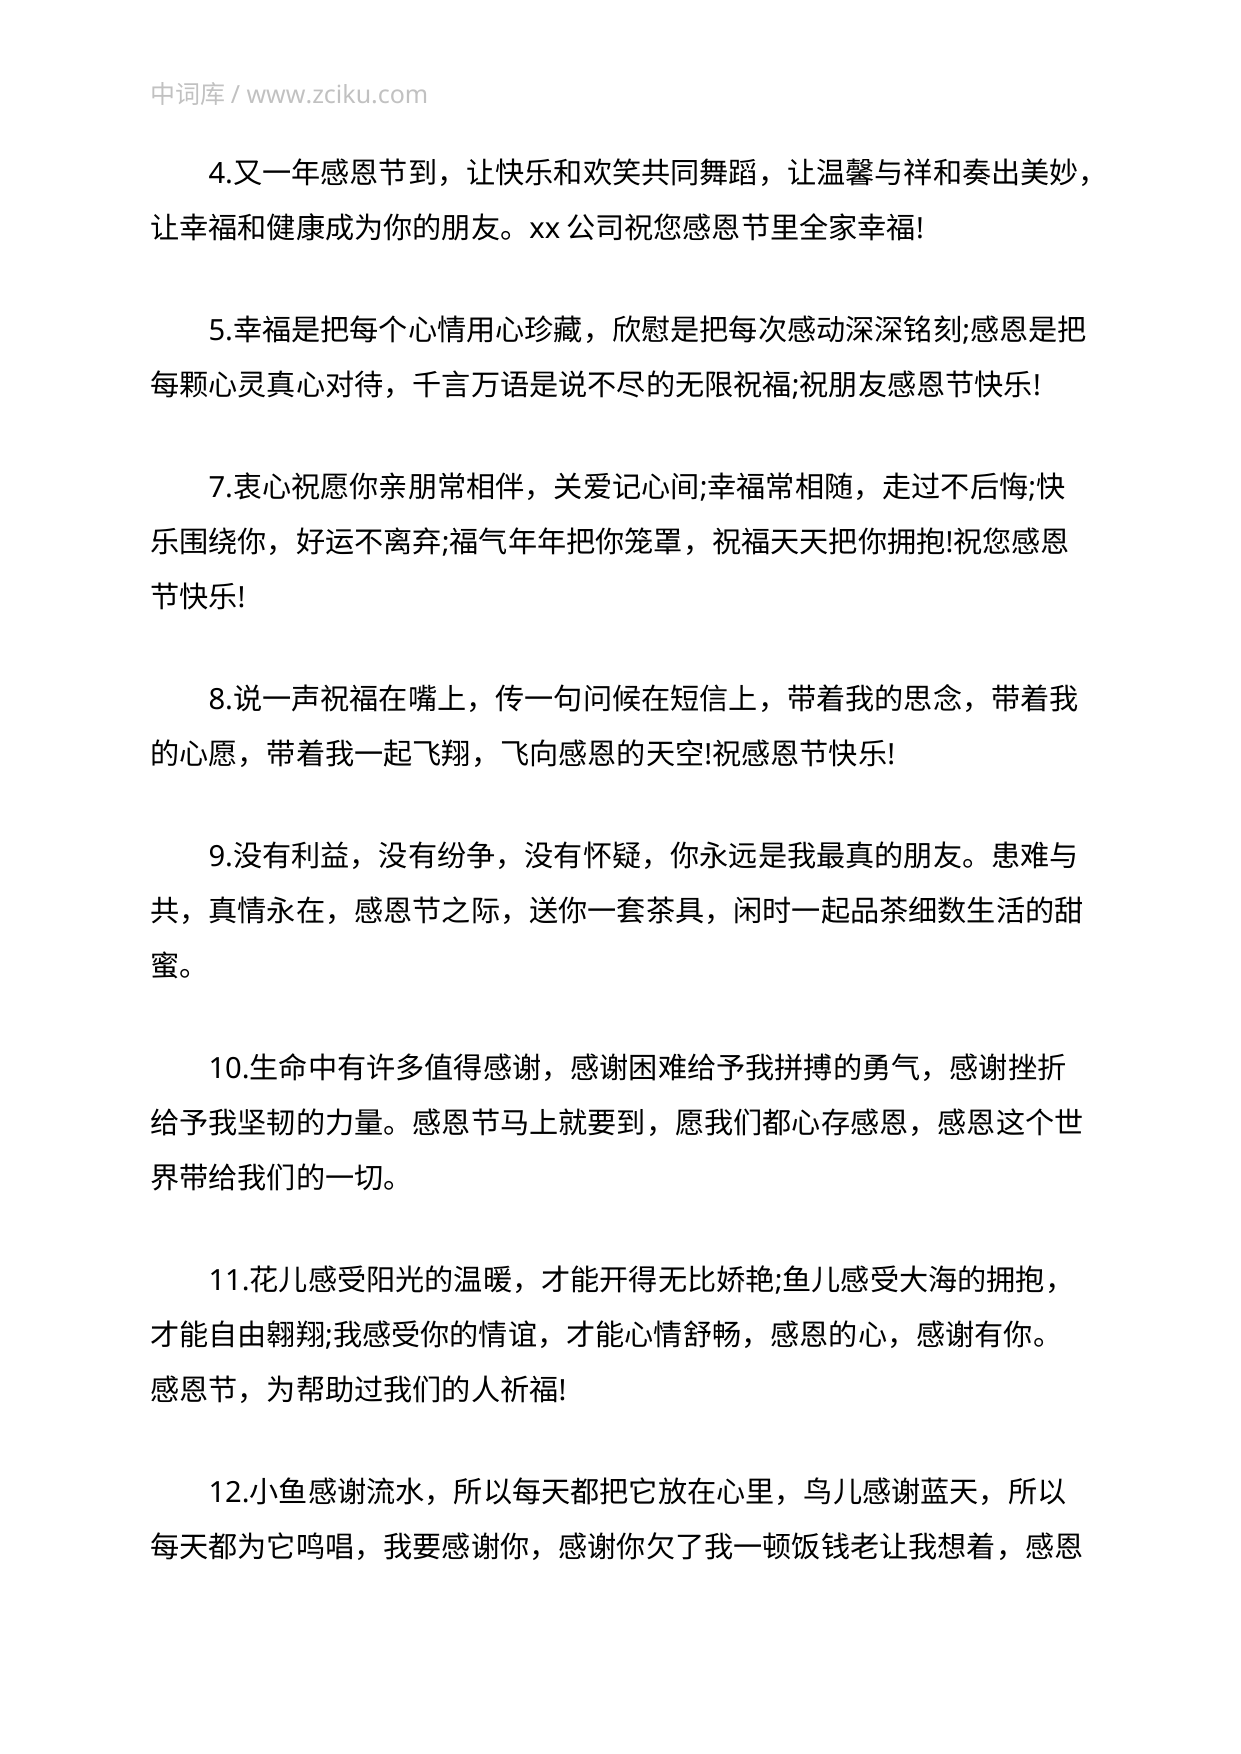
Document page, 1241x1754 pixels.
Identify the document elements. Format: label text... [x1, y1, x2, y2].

text 10.生命中有许多值得感谢，感谢困难给予我拼搏的勇气，感谢挫折给予我坚韧的力量。感恩节马上就要到，愿我们都心存感恩，感恩这个世界带给我们的一切。 [150, 1044, 1090, 1197]
text 8.说一声祝福在嘴上，传一句问候在短信上，带着我的思念，带着我的心愿，带着我一起飞翔，飞向感恩的天空!祝感恩节快乐! [150, 676, 1090, 773]
text 4.又一年感恩节到，让快乐和欢笑共同舞蹈，让温馨与祥和奏出美妙，让幸福和健康成为你的朋友。xx公司祝您感恩节里全家幸福! [150, 150, 1090, 247]
text 11.花儿感受阳光的温暖，才能开得无比娇艳;鱼儿感受大海的拥抱，才能自由翱翔;我感受你的情谊，才能心情舒畅，感恩的心，感谢有你。感恩节，为帮助过我们的人祈福! [150, 1256, 1090, 1409]
text 5.幸福是把每个心情用心珍藏，欣慰是把每次感动深深铭刻;感恩是把每颗心灵真心对待，千言万语是说不尽的无限祝福;祝朋友感恩节快乐! [150, 307, 1090, 404]
text 7.衷心祝愿你亲朋常相伴，关爱记心间;幸福常相随，走过不后悔;快乐围绕你，好运不离弃;福气年年把你笼罩，祝福天天把你拥抱!祝您感恩节快乐! [150, 464, 1090, 616]
text 9.没有利益，没有纷争，没有怀疑，你永远是我最真的朋友。患难与共，真情永在，感恩节之际，送你一套茶具，闲时一起品茶细数生活的甜蜜。 [150, 833, 1090, 985]
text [150, 1468, 1090, 1566]
